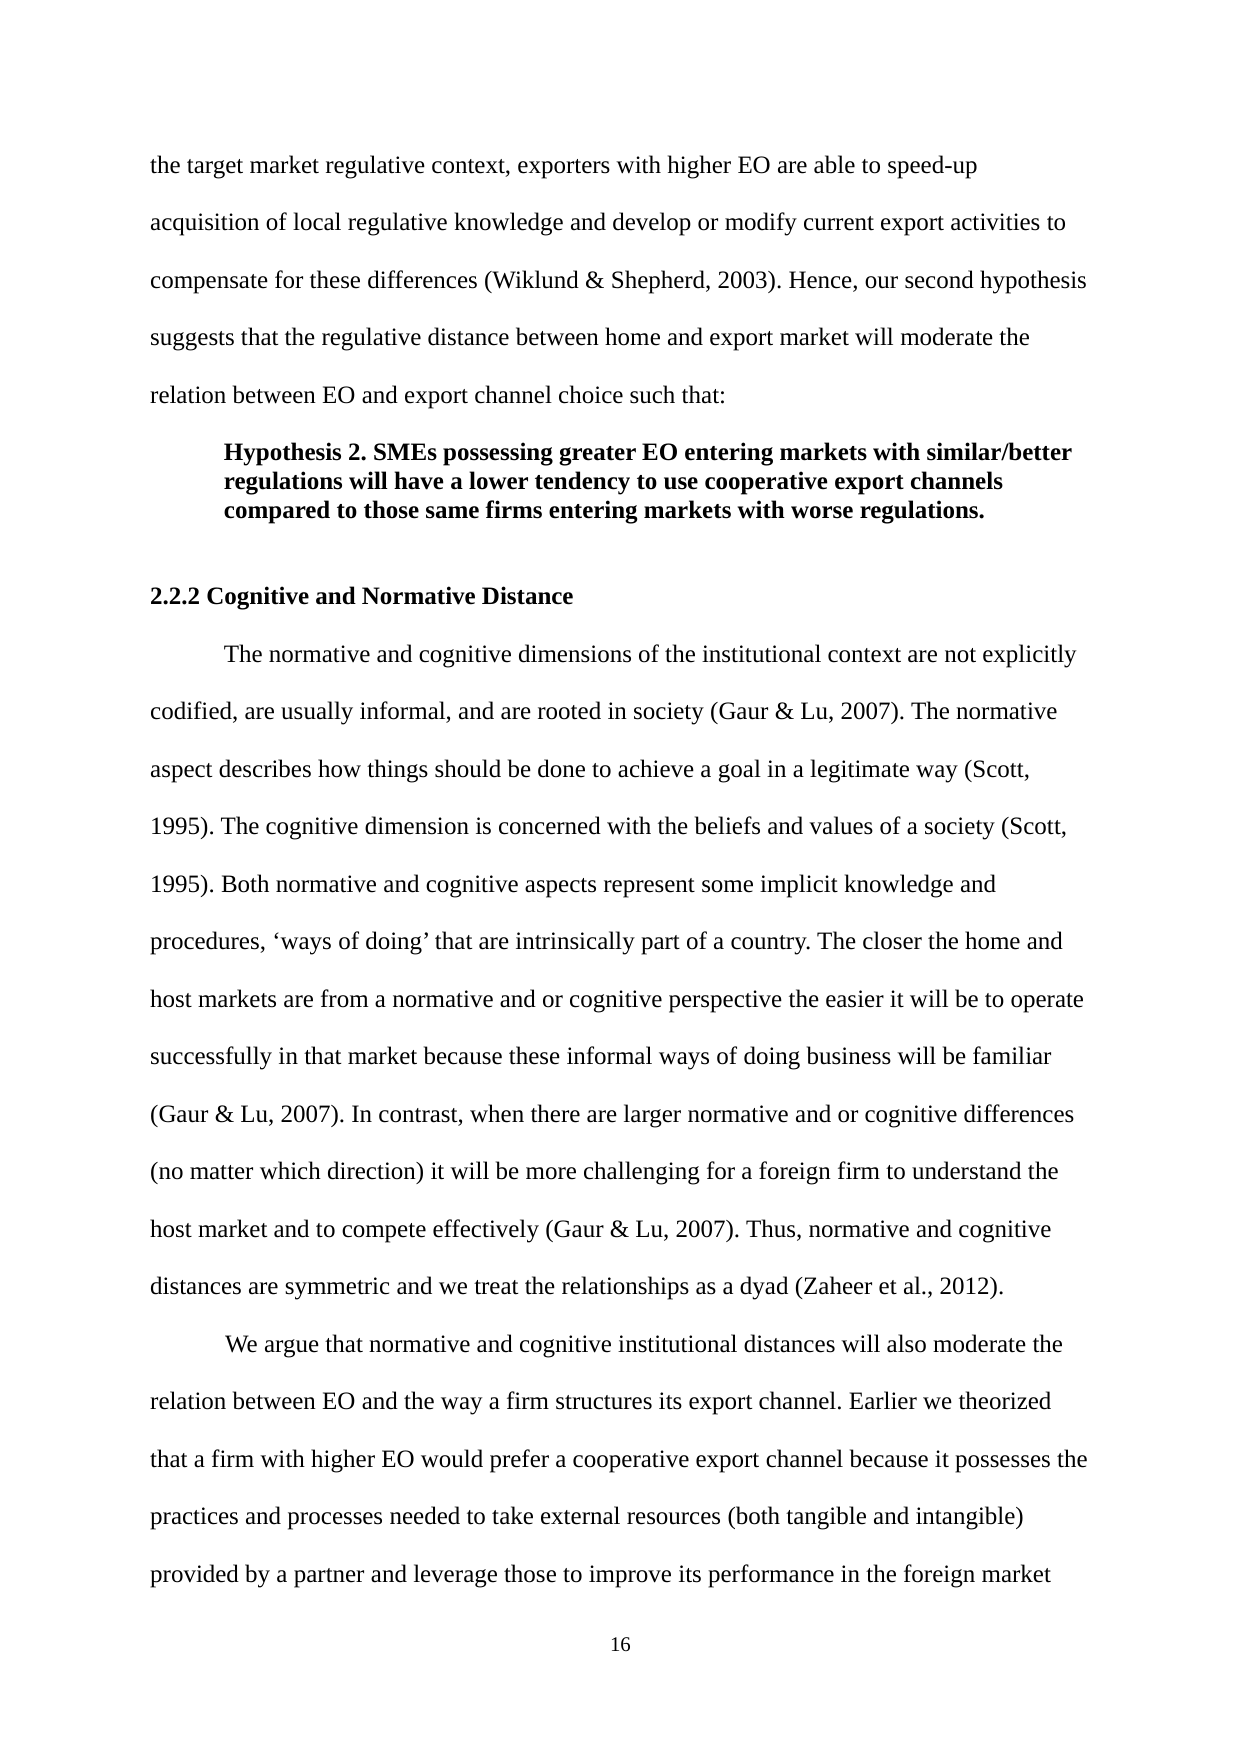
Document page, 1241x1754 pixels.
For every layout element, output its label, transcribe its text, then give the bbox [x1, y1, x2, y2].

text Hypothesis 2. SMEs possessing greater EO entering markets with similar/better regulations will have a lower tendency to use cooperative export channels compared to those same firms entering markets with worse regulations. [224, 437, 1090, 524]
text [150, 1329, 1090, 1587]
text The normative and cognitive dimensions of the institutional context are not explicitly codified, are usually informal, and are rooted in society (Gaur & Lu, 2007). The normative aspect describes how things should be done to achieve a goal in a legitimate way (Scott, 1995). The cognitive dimension is concerned with the beliefs and values of a society (Scott, 1995). Both normative and cognitive aspects represent some implicit knowledge and procedures, ‘ways of doing’ that are intrinsically part of a country. The closer the home and host markets are from a normative and or cognitive perspective the easier it will be to operate successfully in that market because these informal ways of doing business will be familiar (Gaur & Lu, 2007). In contrast, when there are larger normative and or cognitive differences (no matter which direction) it will be more challenging for a foreign firm to understand the host market and to compete effectively (Gaur & Lu, 2007). Thus, normative and cognitive distances are symmetric and we treat the relationships as a dyad (Zaheer et al., 2012). [150, 639, 1090, 1300]
text 2.2.2 Cognitive and Normative Distance [150, 581, 1090, 610]
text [150, 150, 1090, 409]
